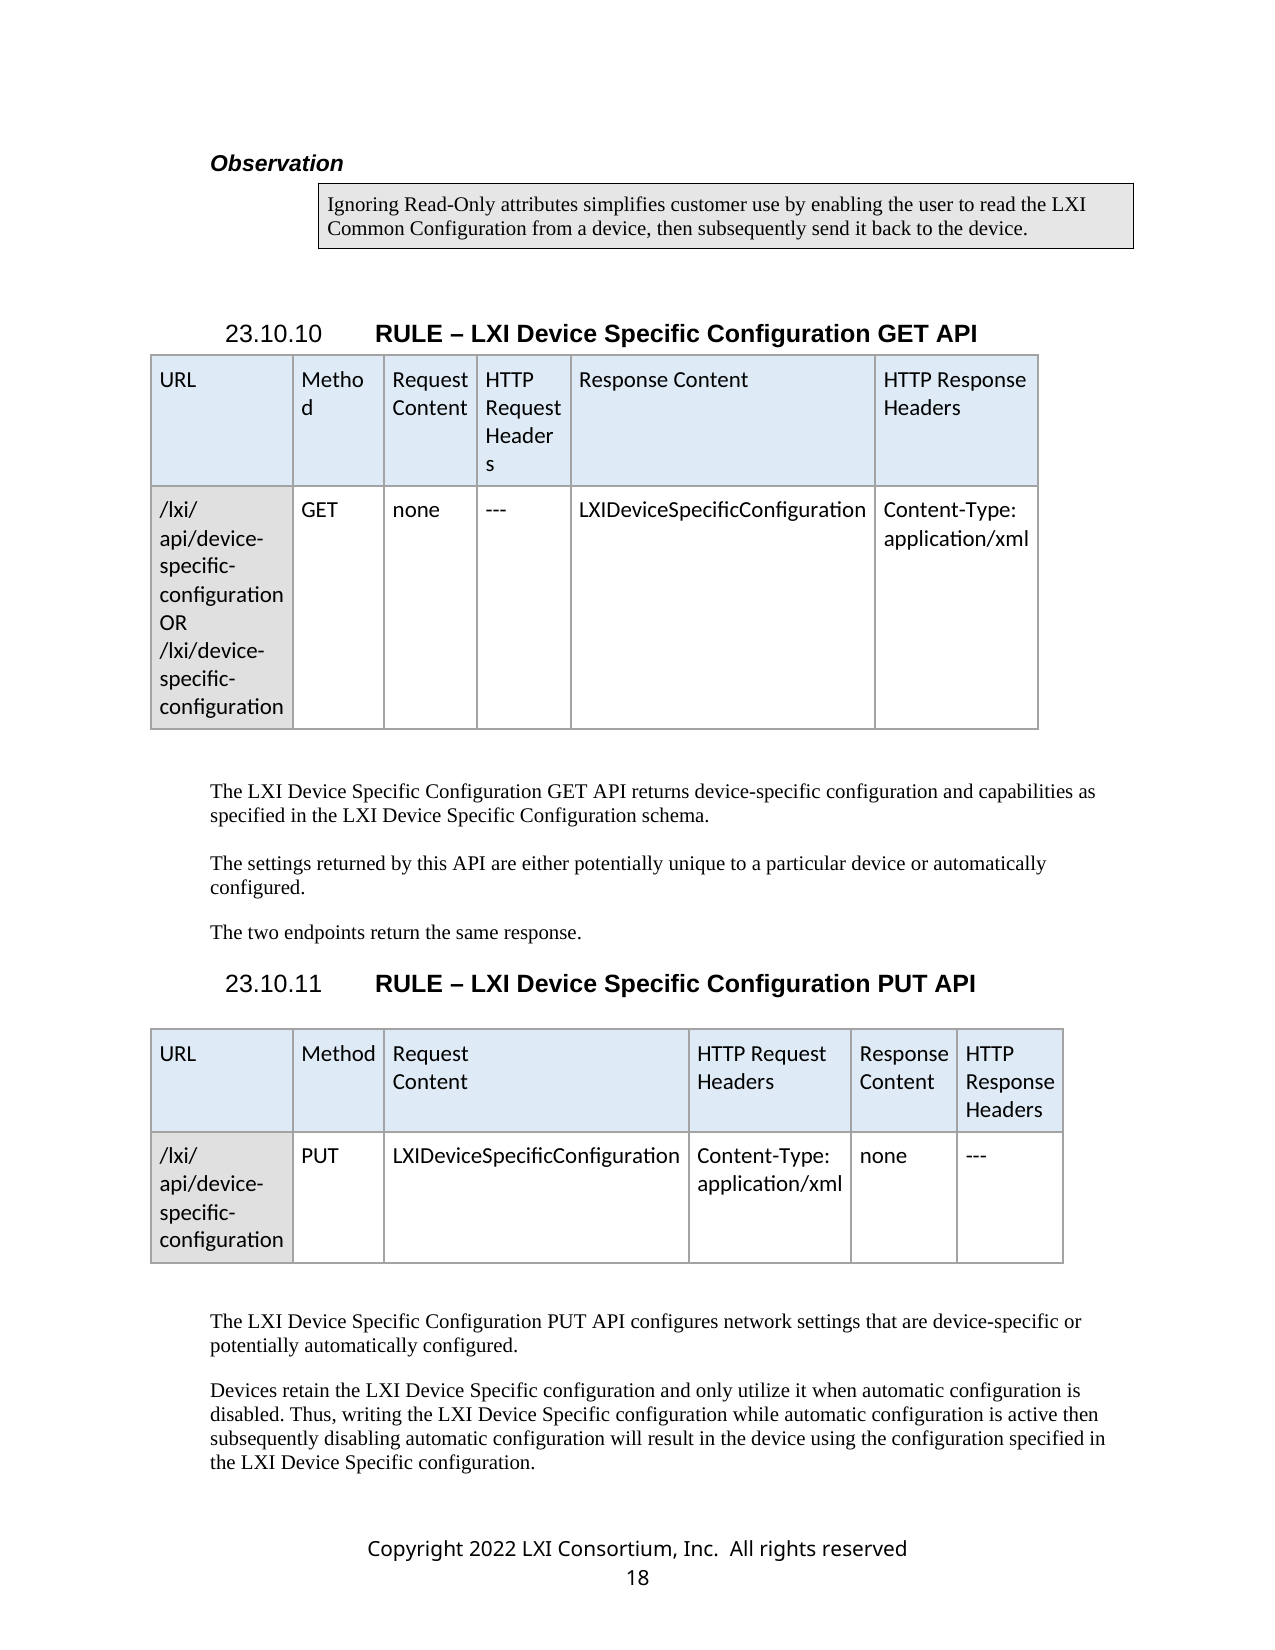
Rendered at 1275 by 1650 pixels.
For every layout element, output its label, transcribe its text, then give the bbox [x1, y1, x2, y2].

table_header Response Content [852, 1030, 956, 1131]
table_header Request Content [385, 1030, 688, 1131]
subtitle Observation [210, 150, 1125, 176]
table_cell --- [478, 487, 570, 728]
table_cell none [385, 487, 476, 728]
table_cell GET [294, 487, 383, 728]
table_header Request Content [385, 356, 476, 485]
table_header Response Content [572, 356, 874, 485]
table_header HTTP Response Headers [958, 1030, 1062, 1131]
table_cell none [852, 1133, 956, 1262]
table_cell PUT [294, 1133, 383, 1262]
table_cell /lxi/ api/device-specific-configuration OR /lxi/device-specific-configuration [152, 487, 292, 728]
text The two endpoints return the same response. [210, 920, 1125, 944]
subtitle RULE – LXI Device Specific Configuration PUT API [225, 969, 1125, 998]
table_header HTTP Response Headers [876, 356, 1037, 485]
text The LXI Device Specific Configuration GET API returns device-specific configuration and capabilities as specified in the LXI Device Specific Configuration schema. [210, 779, 1125, 827]
table_cell LXIDeviceSpecificConfiguration [385, 1133, 688, 1262]
text Ignoring Read-Only attributes simplifies customer use by enabling the user to read the LXI Common Configuration from a device, then subsequently send it back to the device. [319, 184, 1133, 248]
table_cell Content-Type: application/xml [690, 1133, 850, 1262]
table_header HTTP Request Headers [478, 356, 570, 485]
text The settings returned by this API are either potentially unique to a particular device or automatically configured. [210, 851, 1125, 899]
table_cell --- [958, 1133, 1062, 1262]
subtitle RULE – LXI Device Specific Configuration GET API [225, 319, 1125, 348]
table_header Method [294, 356, 383, 485]
table_cell Content-Type: application/xml [876, 487, 1037, 728]
table_header URL [152, 356, 292, 485]
table_cell /lxi/ api/device-specific-configuration [152, 1133, 292, 1262]
table_header URL [152, 1030, 292, 1131]
table_header HTTP Request Headers [690, 1030, 850, 1131]
table_cell LXIDeviceSpecificConfiguration [572, 487, 874, 728]
text Devices retain the LXI Device Specific configuration and only utilize it when automatic configuration is disabled. Thus, writing the LXI Device Specific configuration while automatic configuration is active then subsequently disabling automatic configuration will result in the device using the configuration specified in the LXI Device Specific configuration. [210, 1378, 1125, 1474]
table_header Method [294, 1030, 383, 1131]
text The LXI Device Specific Configuration PUT API configures network settings that are device-specific or potentially automatically configured. [210, 1309, 1125, 1357]
